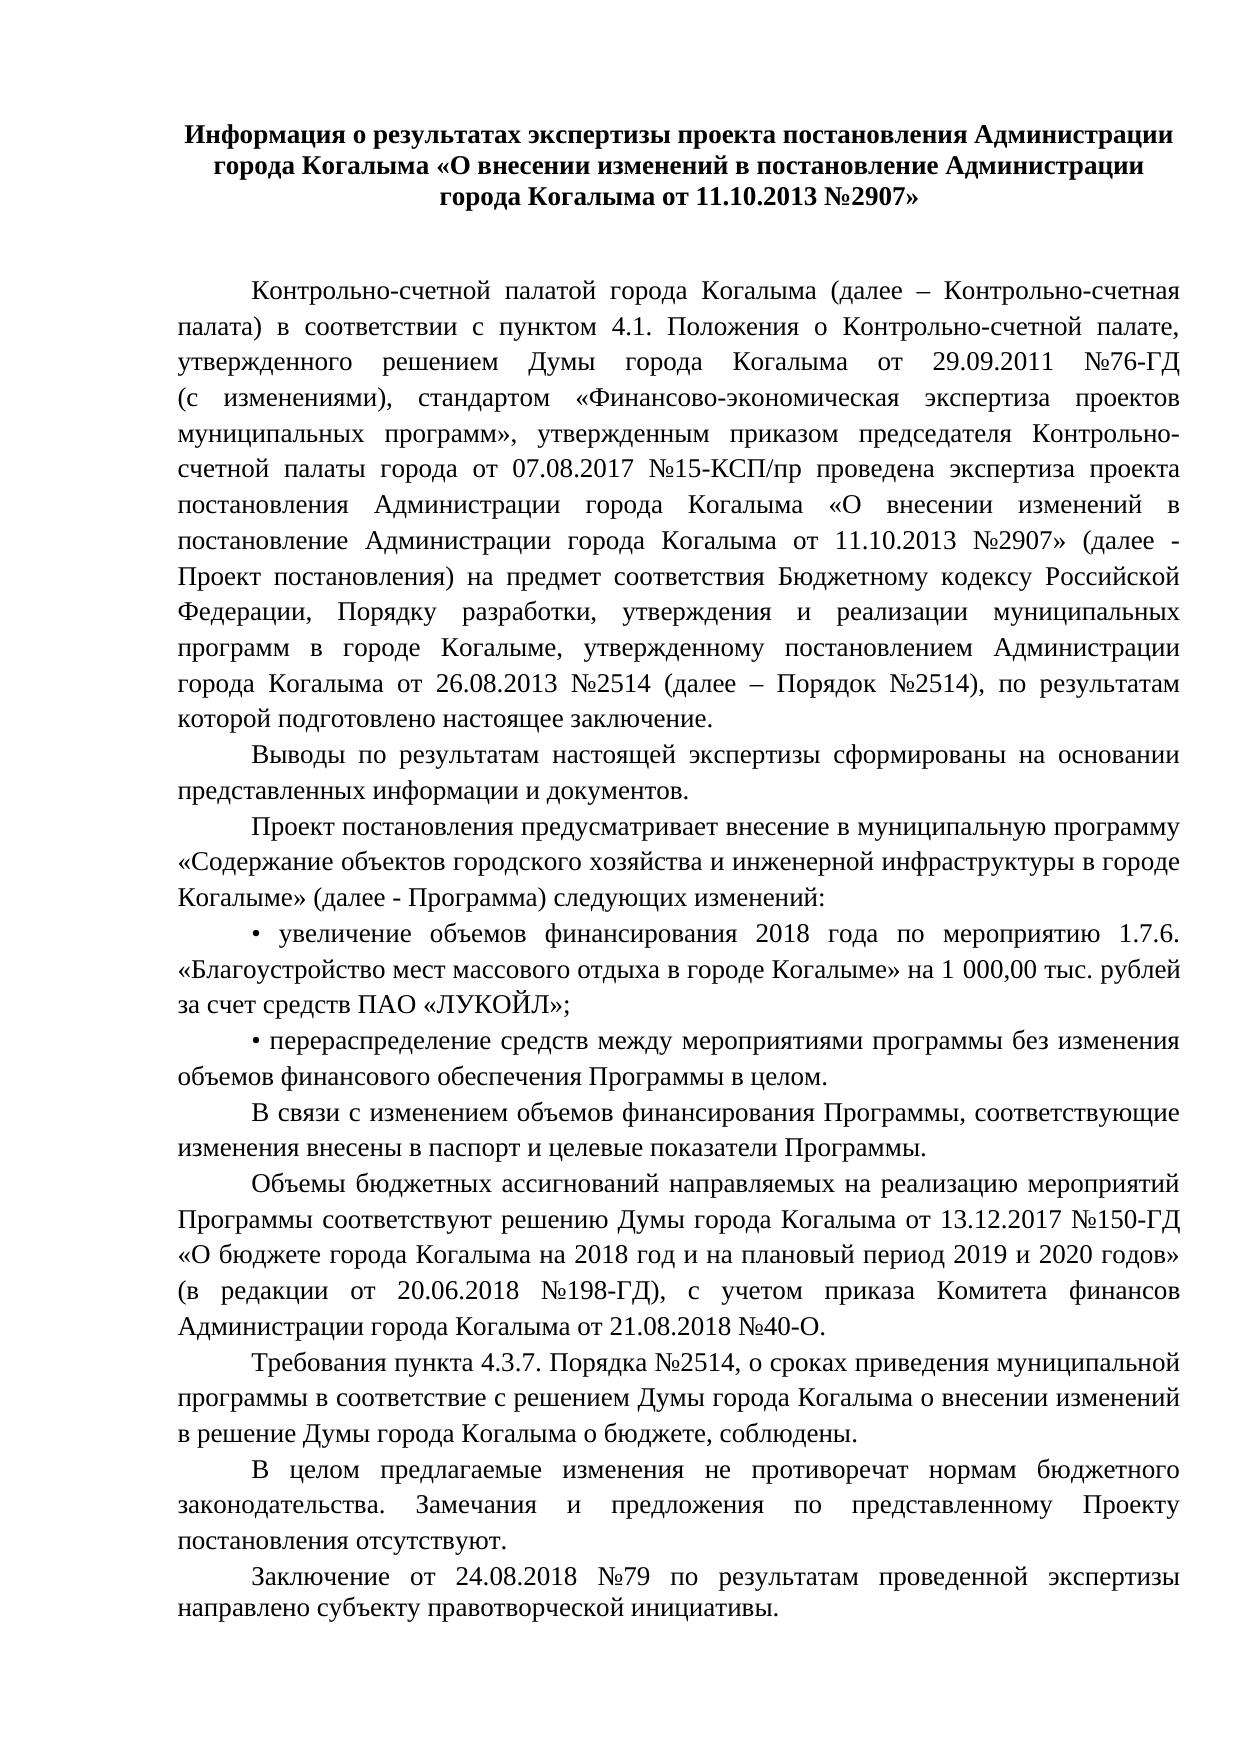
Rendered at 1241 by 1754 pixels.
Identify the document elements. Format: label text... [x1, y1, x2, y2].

text Объемы бюджетных ассигнований направляемых на реализацию мероприятий Программы соответствуют решению Думы города Когалыма от 13.12.2017 №150-ГД «О бюджете города Когалыма на 2018 год и на плановый период 2019 и 2020 годов» (в редакции от 20.06.2018 №198-ГД), с учетом приказа Комитета финансов Администрации города Когалыма от 21.08.2018 №40-О. [177, 1167, 1181, 1341]
text В целом предлагаемые изменения не противоречат нормам бюджетного законодательства. Замечания и предложения по представленному Проекту постановления отсутствуют. [177, 1453, 1181, 1556]
text Контрольно-счетной палатой города Когалыма (далее – Контрольно-счетная палата) в соответствии с пунктом 4.1. Положения о Контрольно-счетной палате, утвержденного решением Думы города Когалыма от 29.09.2011 №76-ГД (с изменениями), стандартом «Финансово-экономическая экспертиза проектов муниципальных программ», утвержденным приказом председателя Контрольно-счетной палаты города от 07.08.2017 №15-КСП/пр проведена экспертиза проекта постановления Администрации города Когалыма «О внесении изменений в постановление Администрации города Когалыма от 11.10.2013 №2907» (далее - Проект постановления) на предмет соответствия Бюджетному кодексу Российской Федерации, Порядку разработки, утверждения и реализации муниципальных программ в городе Когалыме, утвержденному постановлением Администрации города Когалыма от 26.08.2013 №2514 (далее – Порядок №2514), по результатам которой подготовлено настоящее заключение. [177, 274, 1181, 734]
text Требования пункта 4.3.7. Порядка №2514, о сроках приведения муниципальной программы в соответствие с решением Думы города Когалыма о внесении изменений в решение Думы города Когалыма о бюджете, соблюдены. [177, 1346, 1181, 1448]
text Информация о результатах экспертизы проекта постановления Администрации города Когалыма «О внесении изменений в постановление Администрации города Когалыма от 11.10.2013 №2907» [177, 118, 1181, 212]
text Заключение от 24.08.2018 №79 по результатам проведенной экспертизы направлено субъекту правотворческой инициативы. [177, 1560, 1181, 1622]
text • перераспределение средств между мероприятиями программы без изменения объемов финансового обеспечения Программы в целом. [177, 1024, 1181, 1091]
text • увеличение объемов финансирования 2018 года по мероприятию 1.7.6. «Благоустройство мест массового отдыха в городе Когалыме» на 1 000,00 тыс. рублей за счет средств ПАО «ЛУКОЙЛ»; [177, 917, 1181, 1019]
text Выводы по результатам настоящей экспертизы сформированы на основании представленных информации и документов. [177, 738, 1181, 805]
text Проект постановления предусматривает внесение в муниципальную программу «Содержание объектов городского хозяйства и инженерной инфраструктуры в городе Когалыме» (далее - Программа) следующих изменений: [177, 810, 1181, 912]
text В связи с изменением объемов финансирования Программы, соответствующие изменения внесены в паспорт и целевые показатели Программы. [177, 1096, 1181, 1162]
